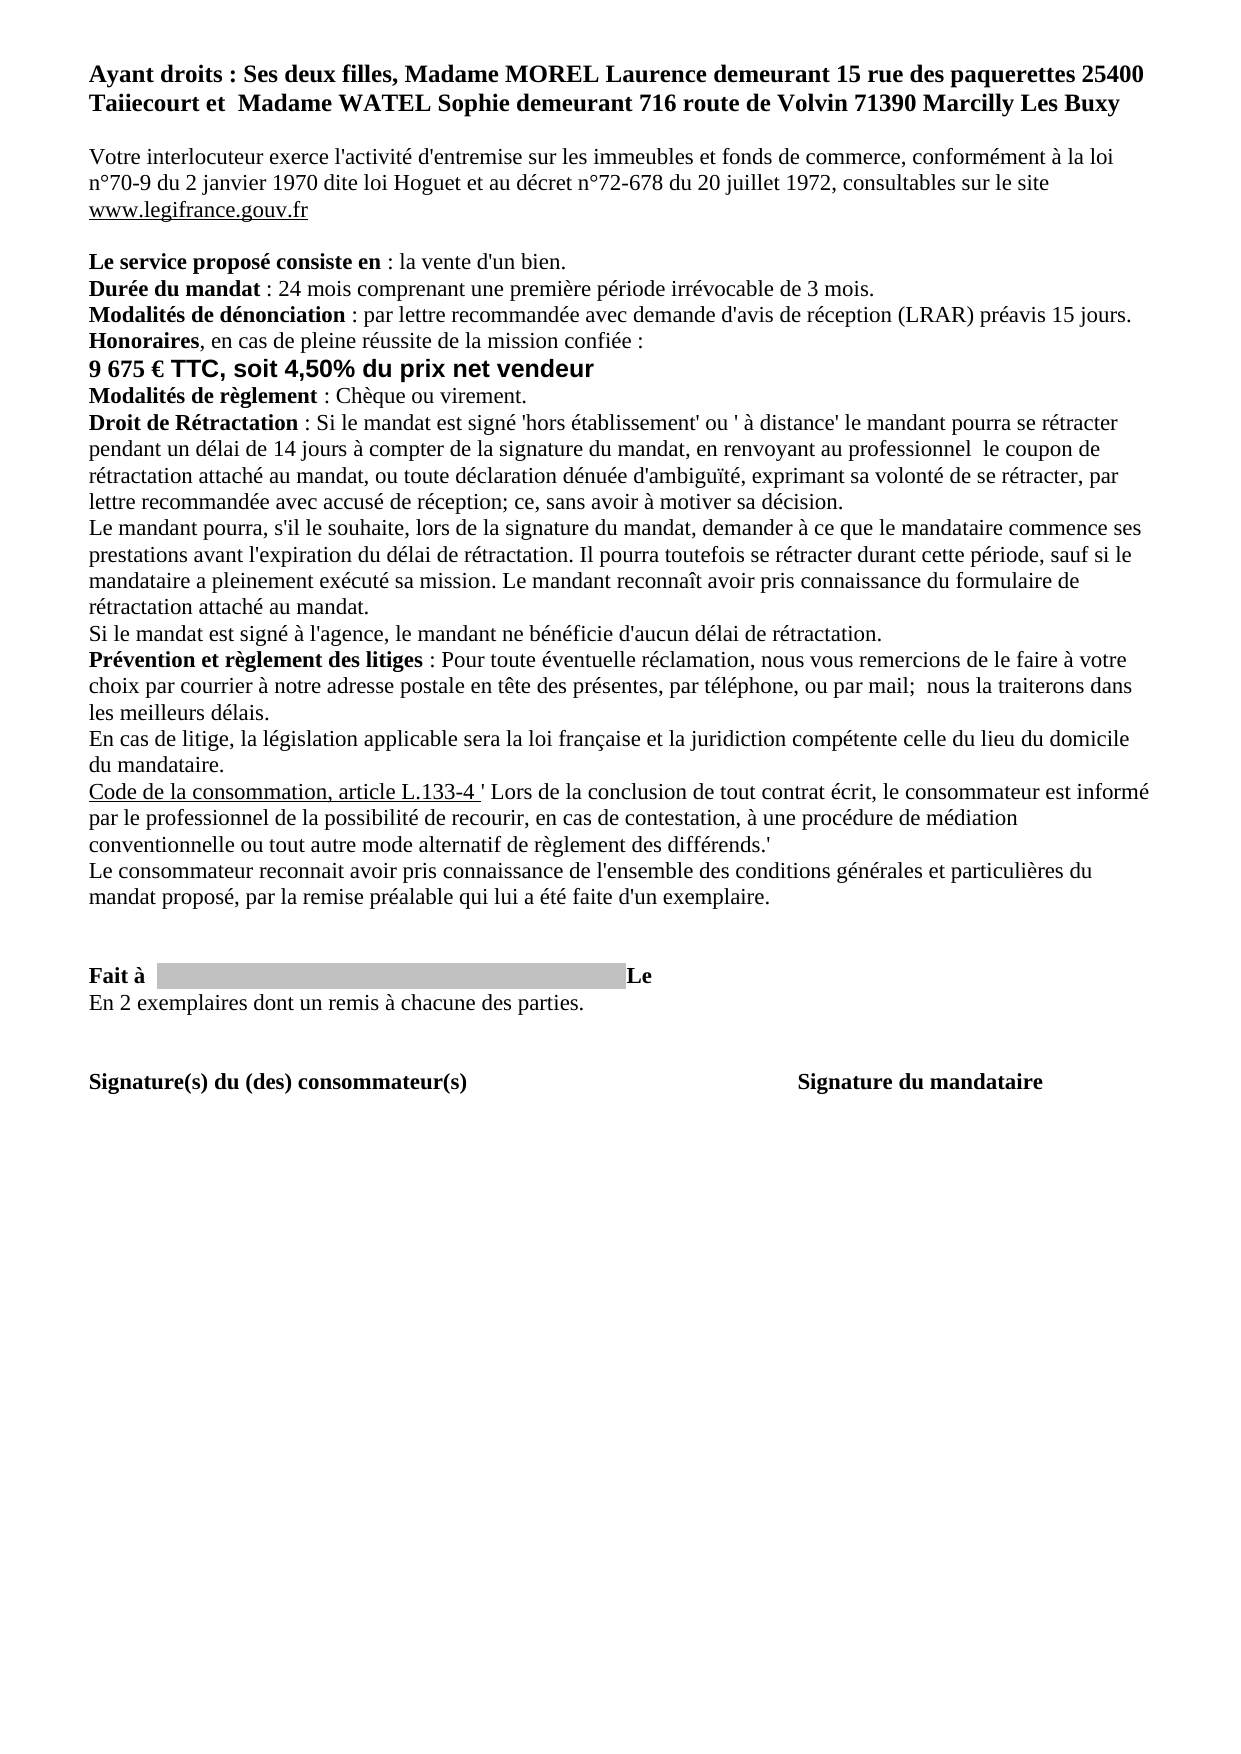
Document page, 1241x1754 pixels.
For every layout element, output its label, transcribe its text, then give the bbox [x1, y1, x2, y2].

text En 2 exemplaires dont un remis à chacune des parties. [88, 989, 1152, 1015]
text Modalités de règlement : Chèque ou virement. [88, 383, 1152, 409]
text 9 675 € TTC, soit 4,50% du prix net vendeur [88, 354, 1152, 383]
text Le mandant pourra, s'il le souhaite, lors de la signature du mandat, demander à ce que le mandataire commence ses prestations avant l'expiration du délai de rétractation. Il pourra toutefois se rétracter durant cette période, sauf si le mandataire a pleinement exécuté sa mission. Le mandant reconnaît avoir pris connaissance du formulaire de rétractation attaché au mandat. [88, 514, 1152, 620]
text Modalités de dénonciation : par lettre recommandée avec demande d'avis de réception (LRAR) préavis 15 jours. [88, 301, 1152, 327]
text Le consommateur reconnait avoir pris connaissance de l'ensemble des conditions générales et particulières du mandat proposé, par la remise préalable qui lui a été faite d'un exemplaire. [88, 857, 1152, 910]
text Prévention et règlement des litiges : Pour toute éventuelle réclamation, nous vous remercions de le faire à votre choix par courrier à notre adresse postale en tête des présentes, par téléphone, ou par mail; nous la traiterons dans les meilleurs délais. [88, 646, 1152, 725]
text Le service proposé consiste en : la vente d'un bien. [88, 248, 1152, 275]
text Si le mandat est signé à l'agence, le mandant ne bénéficie d'aucun délai de rétractation. [88, 620, 1152, 646]
text Durée du mandat : 24 mois comprenant une première période irrévocable de 3 mois. [88, 275, 1152, 301]
text Droit de Rétractation : Si le mandat est signé 'hors établissement' ou ' à distance' le mandant pourra se rétracter pendant un délai de 14 jours à compter de la signature du mandat, en renvoyant au professionnel le coupon de rétractation attaché au mandat, ou toute déclaration dénuée d'ambiguïté, exprimant sa volonté de se rétracter, par lettre recommandée avec accusé de réception; ce, sans avoir à motiver sa décision. [88, 409, 1152, 514]
text Honoraires, en cas de pleine réussite de la mission confiée : [88, 327, 1152, 354]
text Code de la consommation, article L.133-4 ' Lors de la conclusion de tout contrat écrit, le consommateur est informé par le professionnel de la possibilité de recourir, en cas de contestation, à une procédure de médiation conventionnelle ou tout autre mode alternatif de règlement des différends.' [88, 778, 1152, 857]
text En cas de litige, la législation applicable sera la loi française et la juridiction compétente celle du lieu du domicile du mandataire. [88, 725, 1152, 778]
text Votre interlocuteur exerce l'activité d'entremise sur les immeubles et fonds de commerce, conformément à la loi n°70-9 du 2 janvier 1970 dite loi Hoguet et au décret n°72-678 du 20 juillet 1972, consultables sur le site www.legifrance.gouv.fr [88, 143, 1152, 222]
text Ayant droits : Ses deux filles, Madame MOREL Laurence demeurant 15 rue des paquerettes 25400 Taiiecourt et Madame WATEL Sophie demeurant 716 route de Volvin 71390 Marcilly Les Buxy [88, 59, 1152, 117]
text Signature(s) du (des) consommateur(s) Signature du mandataire [88, 1068, 1152, 1094]
text Fait à Le [88, 962, 1152, 989]
